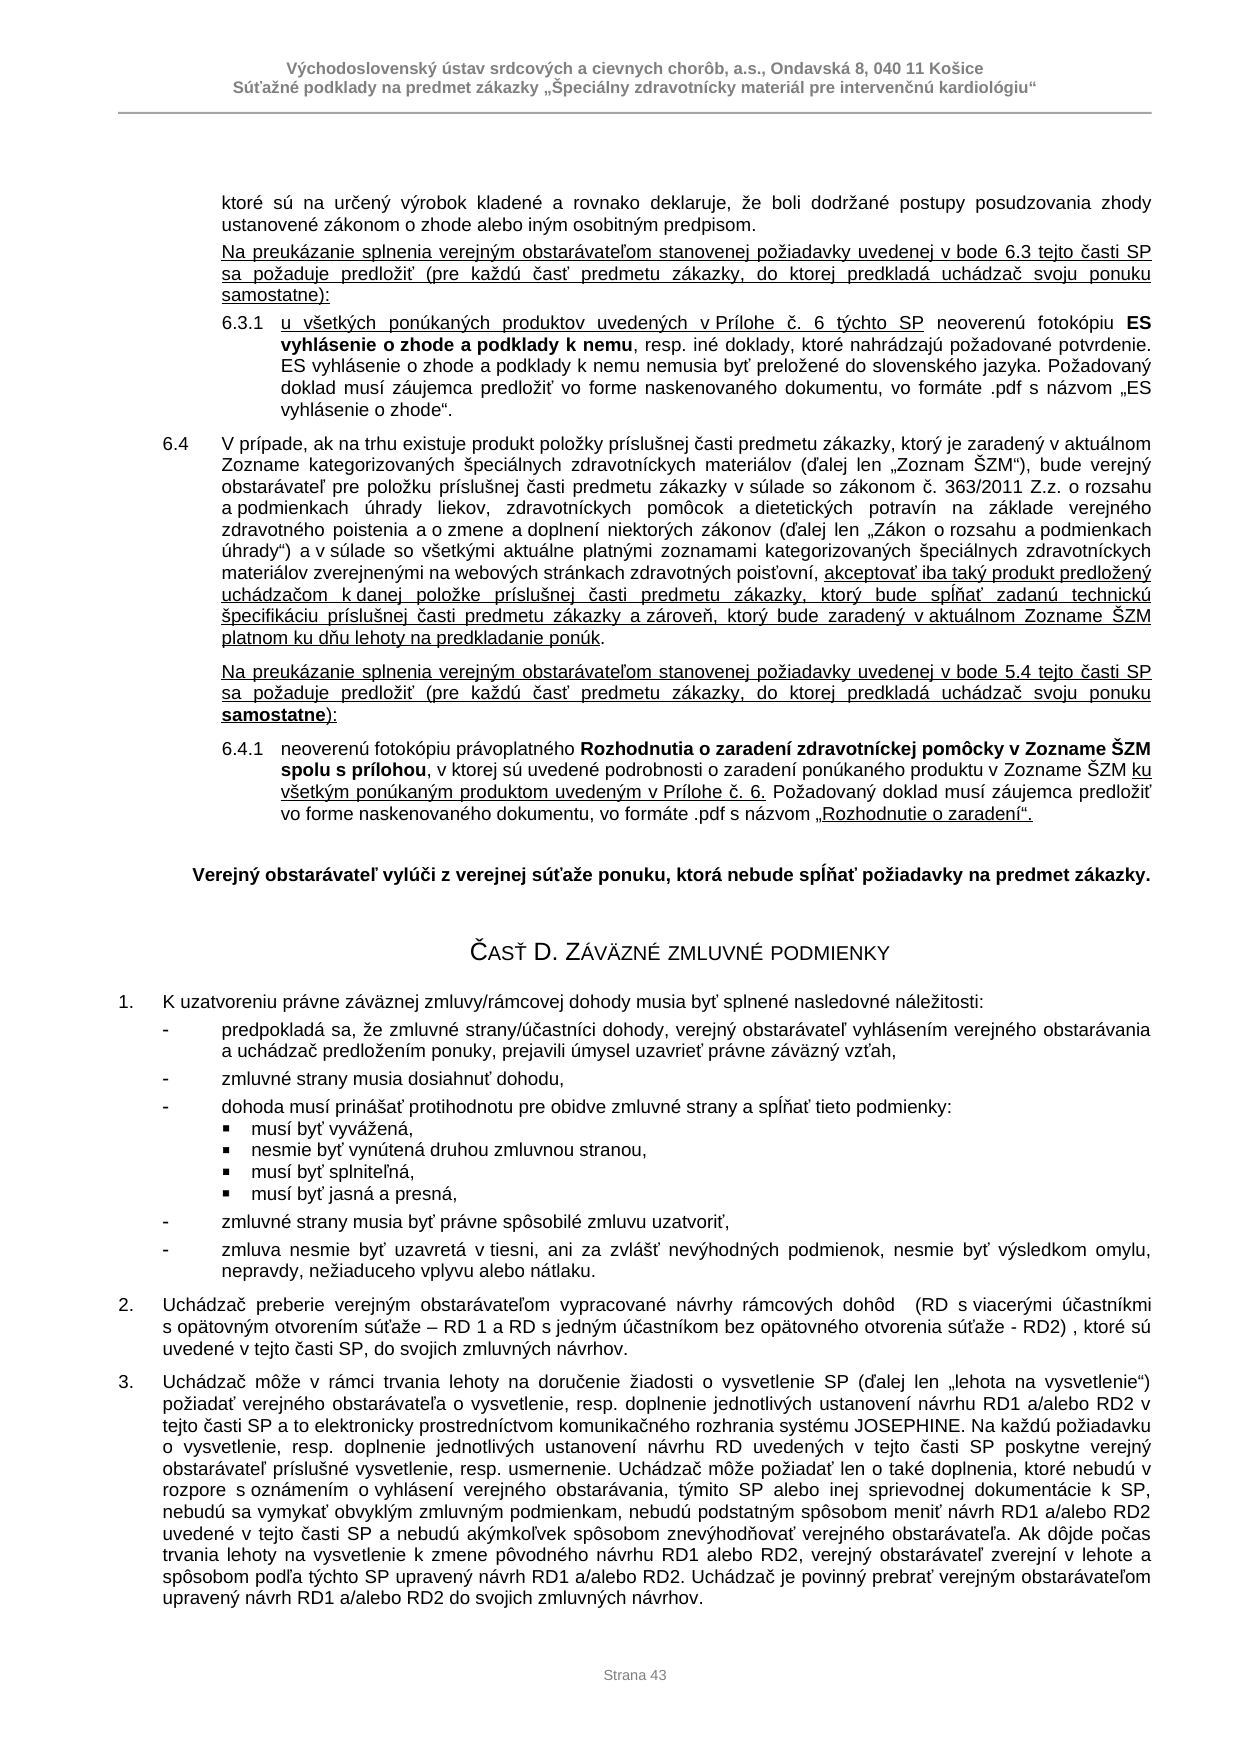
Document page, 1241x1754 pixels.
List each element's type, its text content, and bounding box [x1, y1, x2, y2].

list Na preukázanie splnenia verejným obstarávateľom stanovenej požiadavky uvedenej v bode 5.4 tejto časti SP sa požaduje predložiť (pre každú časť predmetu zákazky, do ktorej predkladá uchádzač svoju ponuku samostatne): [221, 661, 1152, 679]
list Na preukázanie splnenia verejným obstarávateľom stanovenej požiadavky uvedenej v bode 6.3 tejto časti SP sa požaduje predložiť (pre každú časť predmetu zákazky, do ktorej predkladá uchádzač svoju ponuku samostatne): [221, 241, 1152, 260]
list musí byť vyvážená, [222, 1118, 1152, 1139]
list Uchádzač preberie verejným obstarávateľom vypracované návrhy rámcových dohôd (RD s viacerými účastníkmi s opätovným otvorením súťaže – RD 1 a RD s jedným účastníkom bez opätovného otvorenia súťaže - RD2) , ktoré sú uvedené v tejto časti SP, do svojich zmluvných návrhov. [118, 1294, 1152, 1359]
list zmluva nesmie byť uzavretá v tiesni, ani za zvlášť nevýhodných podmienok, nesmie byť výsledkom omylu, nepravdy, nežiaduceho vplyvu alebo nátlaku. [162, 1238, 1152, 1282]
list dohoda musí prinášať protihodnotu pre obidve zmluvné strany a spĺňať tieto podmienky: [162, 1096, 1152, 1118]
list zmluvné strany musia dosiahnuť dohodu, [162, 1068, 1152, 1090]
list Na preukázanie splnenia verejným obstarávateľom stanovenej požiadavky uvedenej v bode 6.3 tejto časti SP sa požaduje predložiť (pre každú časť predmetu zákazky, do ktorej predkladá uchádzač svoju ponuku samostatne): [221, 261, 1152, 306]
list Uchádzač môže v rámci trvania lehoty na doručenie žiadosti o vysvetlenie SP (ďalej len „lehota na vysvetlenie“) požiadať verejného obstarávateľa o vysvetlenie, resp. doplnenie jednotlivých ustanovení návrhu RD1 a/alebo RD2 v tejto časti SP a to elektronicky prostredníctvom komunikačného rozhrania systému JOSEPHINE. Na každú požiadavku o vysvetlenie, resp. doplnenie jednotlivých ustanovení návrhu RD uvedených v tejto časti SP poskytne verejný obstarávateľ príslušné vysvetlenie, resp. usmernenie. Uchádzač môže požiadať len o také doplnenia, ktoré nebudú v rozpore s oznámením o vyhlásení verejného obstarávania, týmito SP alebo inej sprievodnej dokumentácie k SP, nebudú sa vymykať obvyklým zmluvným podmienkam, nebudú podstatným spôsobom meniť návrh RD1 a/alebo RD2 uvedené v tejto časti SP a nebudú akýmkoľvek spôsobom znevýhodňovať verejného obstarávateľa. Ak dôjde počas trvania lehoty na vysvetlenie k zmene pôvodného návrhu RD1 alebo RD2, verejný obstarávateľ zverejní v lehote a spôsobom podľa týchto SP upravený návrh RD1 a/alebo RD2. Uchádzač je povinný prebrať verejným obstarávateľom upravený návrh RD1 a/alebo RD2 do svojich zmluvných návrhov. [118, 1371, 1152, 1608]
list musí byť jasná a presná, [221, 1183, 1152, 1204]
subtitle Časť D. Záväzné zmluvné podmienky [208, 939, 1152, 966]
list predpokladá sa, že zmluvné strany/účastníci dohody, verejný obstarávateľ vyhlásením verejného obstarávania a uchádzač predložením ponuky, prejavili úmysel uzavrieť právne záväzný vzťah, [162, 1018, 1152, 1062]
list K uzatvoreniu právne záväznej zmluvy/rámcovej dohody musia byť splnené nasledovné náležitosti: [118, 991, 1152, 1012]
list musí byť splniteľná, [222, 1161, 1152, 1183]
list nesmie byť vynútená druhou zmluvnou stranou, [222, 1139, 1152, 1161]
list V prípade, ak na trhu existuje produkt položky príslušnej časti predmetu zákazky, ktorý je zaradený v aktuálnom Zozname kategorizovaných špeciálnych zdravotníckych materiálov (ďalej len „Zoznam ŠZM“), bude verejný obstarávateľ pre položku príslušnej časti predmetu zákazky v súlade so zákonom č. 363/2011 Z.z. o rozsahu a podmienkach úhrady liekov, zdravotníckych pomôcok a dietetických potravín na základe verejného zdravotného poistenia a o zmene a doplnení niektorých zákonov (ďalej len „Zákon o rozsahu a podmienkach úhrady“) a v súlade so všetkými aktuálne platnými zoznamami kategorizovaných špeciálnych zdravotníckych materiálov zverejnenými na webových stránkach zdravotných poisťovní, akceptovať iba taký produkt predložený uchádzačom k danej položke príslušnej časti predmetu zákazky, ktorý bude spĺňať zadanú technickú špecifikáciu príslušnej časti predmetu zákazky a zároveň, ktorý bude zaradený v aktuálnom Zozname ŠZM platnom ku dňu lehoty na predkladanie ponúk. [162, 432, 1152, 648]
text Verejný obstarávateľ vylúči z verejnej súťaže ponuku, ktorá nebude spĺňať požiadavky na predmet zákazky. [118, 864, 1152, 886]
list zmluvné strany musia byť právne spôsobilé zmluvu uzatvoriť, [162, 1211, 1152, 1232]
list neoverenú fotokópiu právoplatného Rozhodnutia o zaradení zdravotníckej pomôcky v Zozname ŠZM spolu s prílohou, v ktorej sú uvedené podrobnosti o zaradení ponúkaného produktu v Zozname ŠZM ku všetkým ponúkaným produktom uvedeným v Prílohe č. 6. Požadovaný doklad musí záujemca predložiť vo forme naskenovaného dokumentu, vo formáte .pdf s názvom „Rozhodnutie o zaradení“. [222, 738, 1152, 824]
list u všetkých ponúkaných produktov uvedených v Prílohe č. 6 týchto SP neoverenú fotokópiu ES vyhlásenie o zhode a podklady k nemu, resp. iné doklady, ktoré nahrádzajú požadované potvrdenie. ES vyhlásenie o zhode a podklady k nemu nemusia byť preložené do slovenského jazyka. Požadovaný doklad musí záujemca predložiť vo forme naskenovaného dokumentu, vo formáte .pdf s názvom „ES vyhlásenie o zhode“. [222, 312, 1152, 420]
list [162, 192, 1152, 235]
list Na preukázanie splnenia verejným obstarávateľom stanovenej požiadavky uvedenej v bode 5.4 tejto časti SP sa požaduje predložiť (pre každú časť predmetu zákazky, do ktorej predkladá uchádzač svoju ponuku samostatne): [221, 680, 1152, 725]
